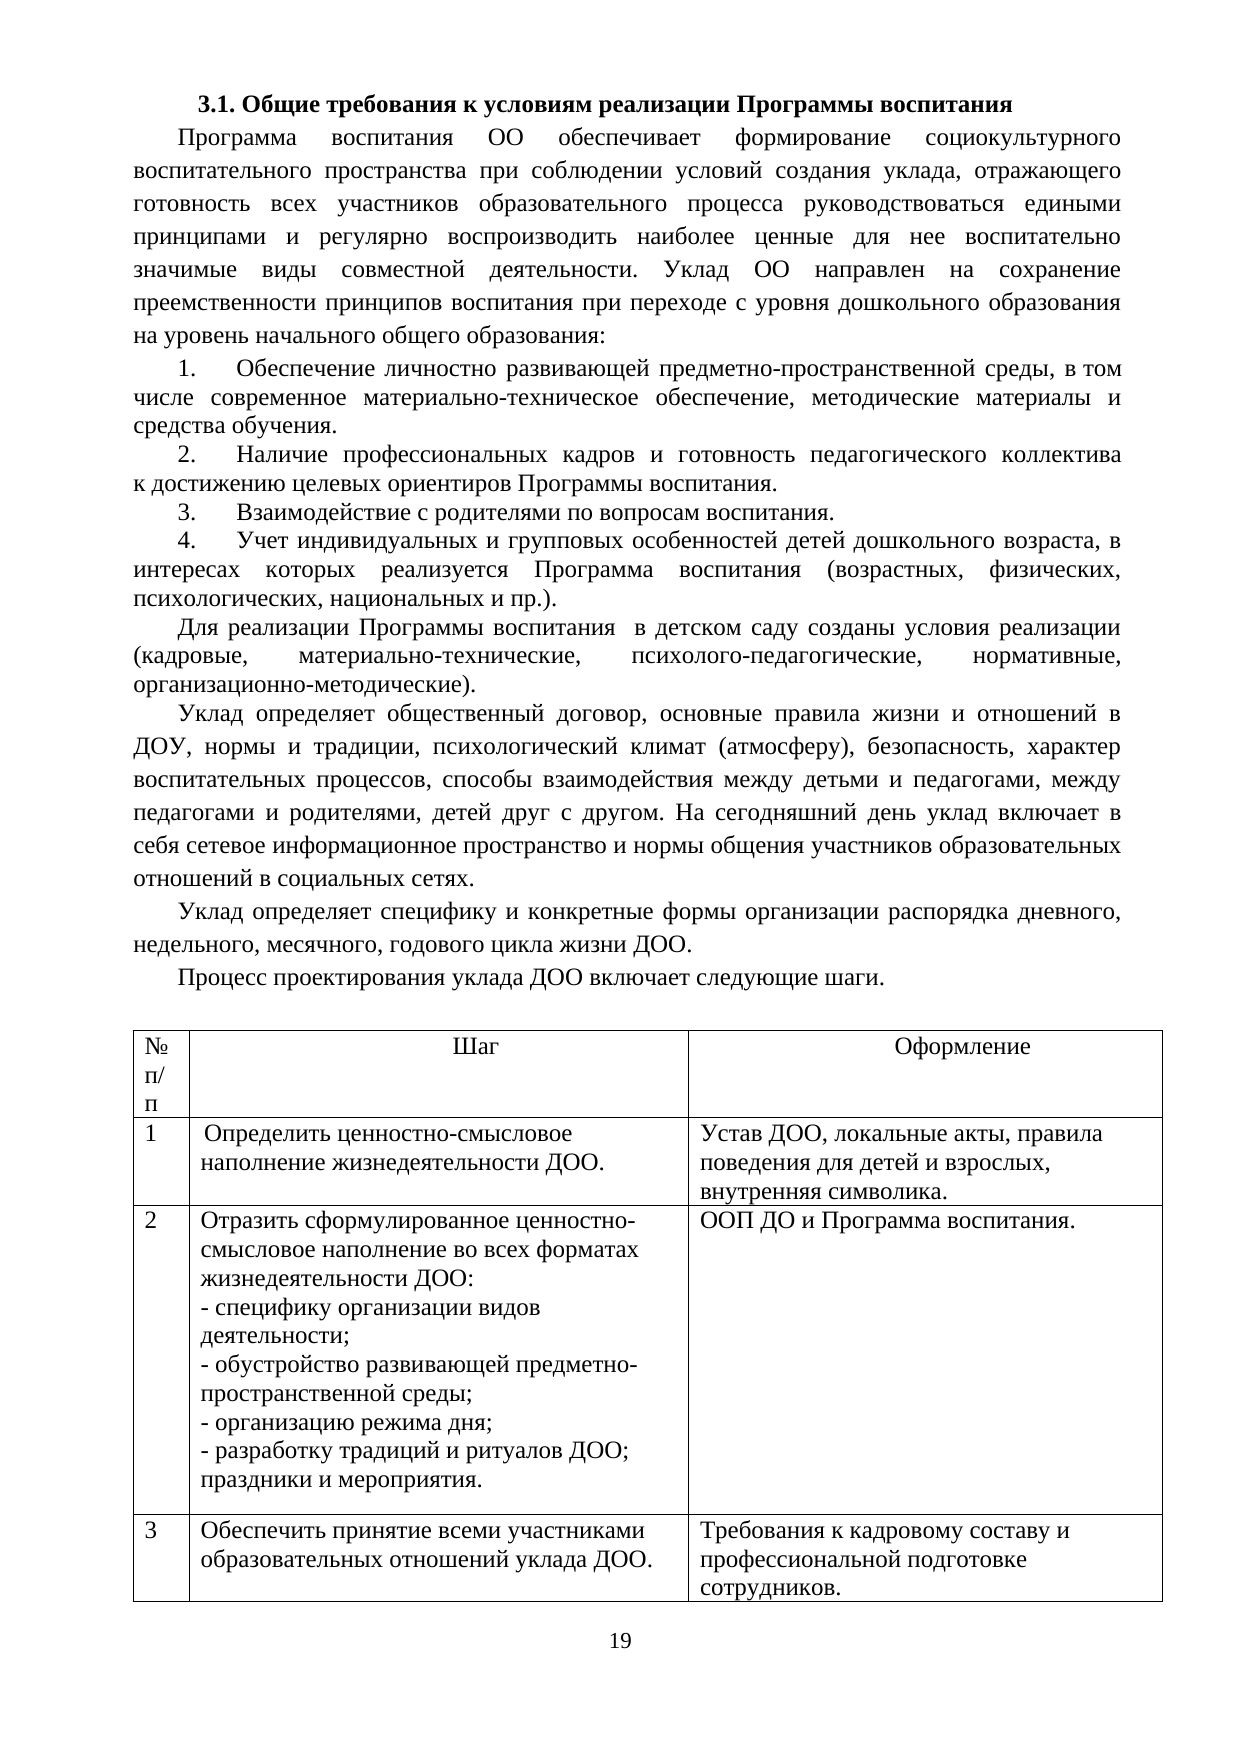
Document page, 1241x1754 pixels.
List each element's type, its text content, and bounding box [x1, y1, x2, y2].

text Для реализации Программы воспитания в детском саду созданы условия реализации (кадровые, материально-технические, психолого-педагогические, нормативные, организационно-методические). [133, 612, 1122, 698]
text Уклад определяет специфику и конкретные формы организации распорядка дневного, недельного, месячного, годового цикла жизни ДОО. [133, 896, 1122, 958]
text Уклад определяет общественный договор, основные правила жизни и отношений в ДОУ, нормы и традиции, психологический климат (атмосферу), безопасность, характер воспитательных процессов, способы взаимодействия между детьми и педагогами, между педагогами и родителями, детей друг с другом. На сегодняшний день уклад включает в себя сетевое информационное пространство и нормы общения участников образовательных отношений в социальных сетях. [133, 698, 1122, 892]
text Процесс проектирования уклада ДОО включает следующие шаги. [133, 962, 1122, 991]
text Программа воспитания ОО обеспечивает формирование социокультурного воспитательного пространства при соблюдении условий создания уклада, отражающего готовность всех участников образовательного процесса руководствоваться едиными принципами и регулярно воспроизводить наиболее ценные для нее воспитательно значимые виды совместной деятельности. Уклад ОО направлен на сохранение преемственности принципов воспитания при переходе с уровня дошкольного образования на уровень начального общего образования: [133, 122, 1122, 348]
table_cell Отразить сформулированное ценностно-смысловое наполнение во всех форматах жизнедеятельности ДОО: - специфику организации видов деятельности; - обустройство развивающей предметно-пространственной среды; - организацию режима дня; - разработку традиций и ритуалов ДОО; праздники и мероприятия. [190, 1206, 688, 1514]
list Взаимодействие с родителями по вопросам воспитания. [133, 497, 1122, 525]
list Обеспечение личностно развивающей предметно-пространственной среды, в том числе современное материально-техническое обеспечение, методические материалы и средства обучения. [133, 353, 1122, 439]
table_cell Устав ДОО, локальные акты, правила поведения для детей и взрослых, внутренняя символика. [689, 1118, 1162, 1204]
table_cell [689, 1515, 1162, 1601]
table_cell ООП ДО и Программа воспитания. [689, 1206, 1162, 1514]
table_header Оформление [689, 1031, 1162, 1117]
table_cell 3 [134, 1515, 189, 1601]
table_cell 1 [134, 1118, 189, 1204]
list Учет индивидуальных и групповых особенностей детей дошкольного возраста, в интересах которых реализуется Программа воспитания (возрастных, физических, психологических, национальных и пр.). [133, 525, 1122, 612]
table_header Шаг [190, 1031, 688, 1117]
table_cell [190, 1515, 688, 1601]
list Наличие профессиональных кадров и готовность педагогического коллектива к достижению целевых ориентиров Программы воспитания. [133, 439, 1122, 497]
table_header № п/п [134, 1031, 189, 1117]
table_cell 2 [134, 1206, 189, 1514]
text 3.1. Общие требования к условиям реализации Программы воспитания [89, 89, 1122, 117]
table_cell Определить ценностно-смысловое наполнение жизнедеятельности ДОО. [190, 1118, 688, 1204]
